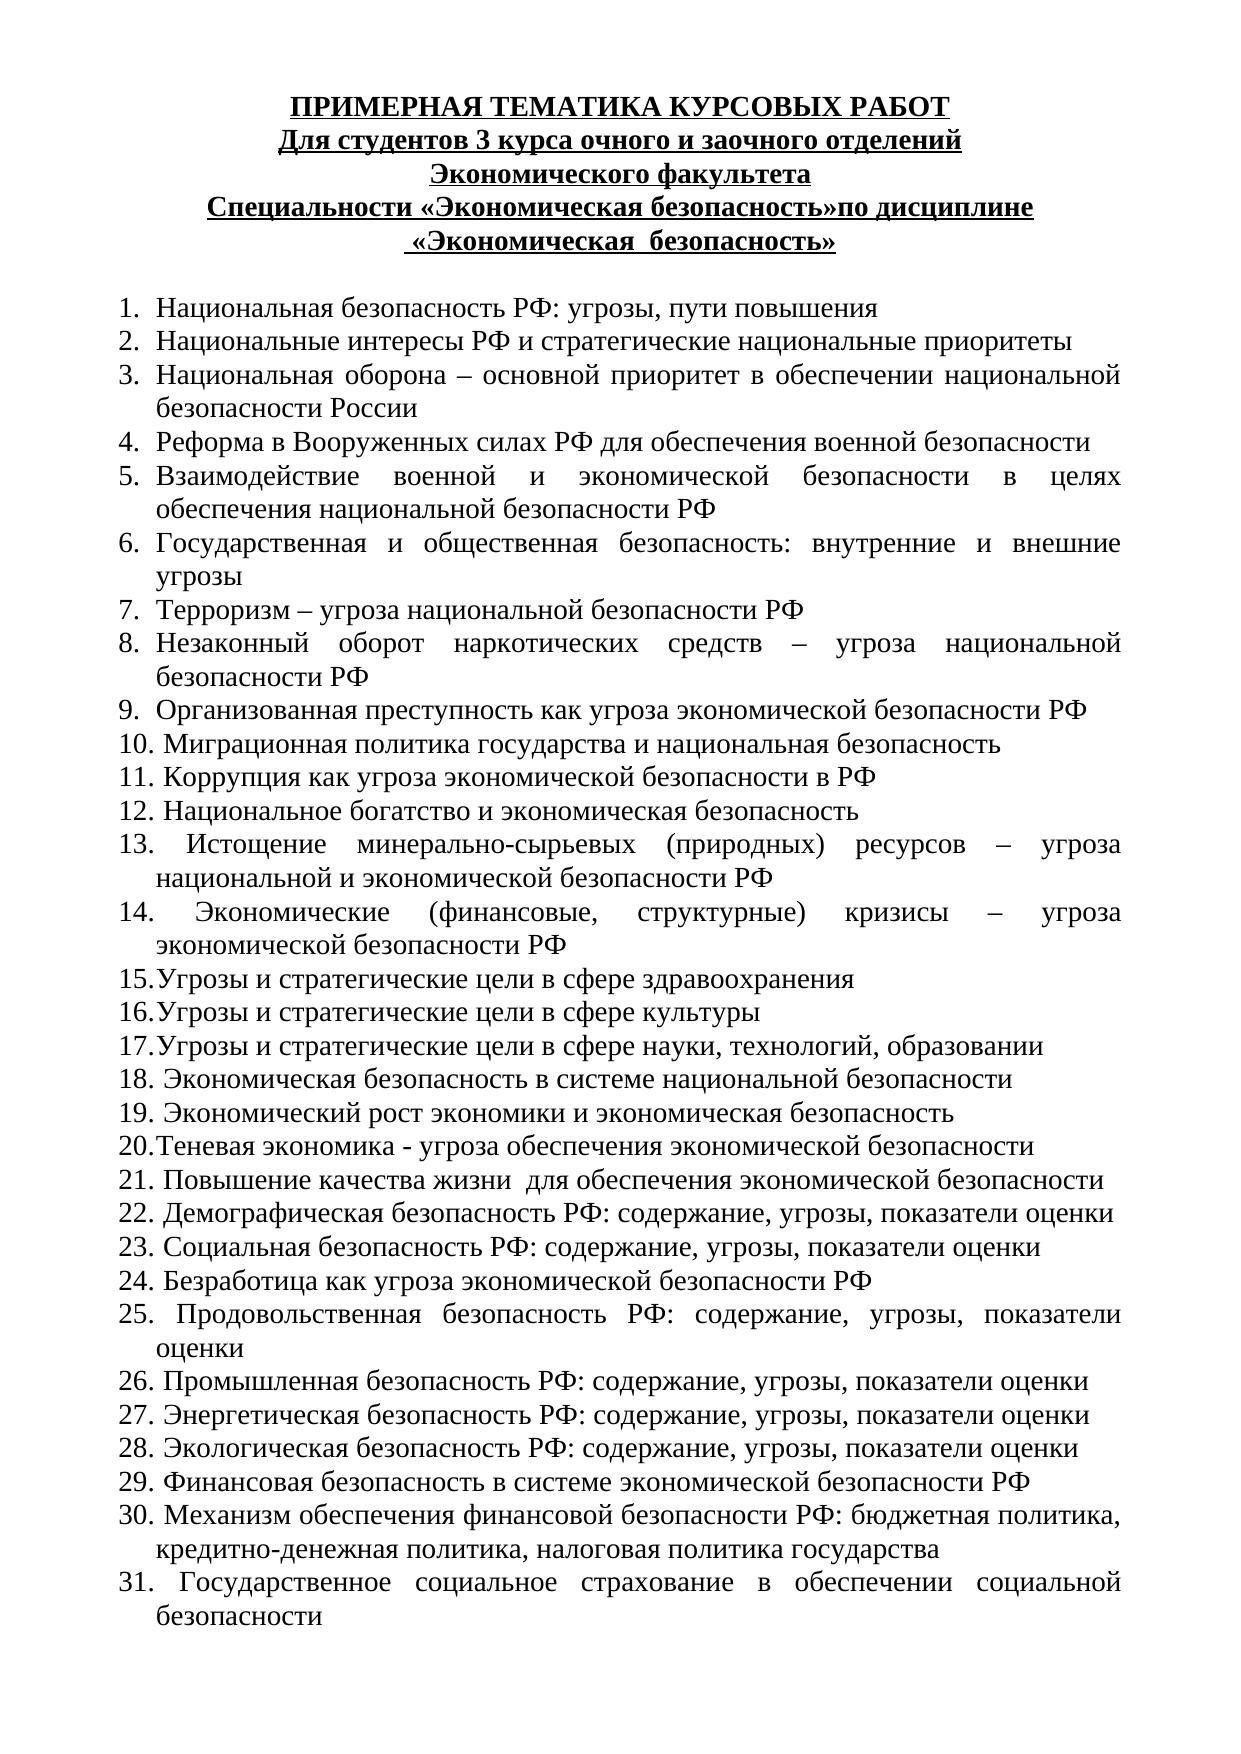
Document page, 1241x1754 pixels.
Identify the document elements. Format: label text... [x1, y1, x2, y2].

list Незаконный оборот наркотических средств – угроза национальной безопасности РФ [118, 625, 1122, 692]
list Национальная оборона – основной приоритет в обеспечении национальной безопасности России [118, 357, 1122, 424]
list Коррупция как угроза экономической безопасности в РФ [118, 759, 1122, 793]
list Механизм обеспечения финансовой безопасности РФ: бюджетная политика, кредитно-денежная политика, налоговая политика государства [118, 1497, 1122, 1564]
list Экономические (финансовые, структурные) кризисы – угроза экономической безопасности РФ [118, 894, 1122, 961]
list Продовольственная безопасность РФ: содержание, угрозы, показатели оценки [118, 1296, 1122, 1363]
list Реформа в Вооруженных силах РФ для обеспечения военной безопасности [118, 424, 1122, 458]
list Угрозы и стратегические цели в сфере здравоохранения [118, 961, 1122, 994]
list Государственное социальное страхование в обеспечении социальной безопасности [118, 1564, 1122, 1632]
list Экономический рост экономики и экономическая безопасность [118, 1095, 1122, 1128]
list Национальное богатство и экономическая безопасность [118, 793, 1122, 827]
list Финансовая безопасность в системе экономической безопасности РФ [118, 1464, 1122, 1497]
text Специальности «Экономическая безопасность»по дисциплине [118, 189, 1122, 223]
text ПРИМЕРНАЯ ТЕМАТИКА КУРСОВЫХ РАБОТ [118, 89, 1122, 122]
list Экологическая безопасность РФ: содержание, угрозы, показатели оценки [118, 1430, 1122, 1464]
list Миграционная политика государства и национальная безопасность [118, 726, 1122, 759]
list Угрозы и стратегические цели в сфере культуры [118, 994, 1122, 1028]
text Экономического факультета [118, 156, 1122, 189]
list Истощение минерально-сырьевых (природных) ресурсов – угроза национальной и экономической безопасности РФ [118, 827, 1122, 894]
list Социальная безопасность РФ: содержание, угрозы, показатели оценки [118, 1229, 1122, 1263]
list Национальная безопасность РФ: угрозы, пути повышения [118, 290, 1122, 323]
list Национальные интересы РФ и стратегические национальные приоритеты [118, 323, 1122, 357]
text «Экономическая безопасность» [118, 223, 1122, 256]
list Демографическая безопасность РФ: содержание, угрозы, показатели оценки [118, 1196, 1122, 1229]
list Безработица как угроза экономической безопасности РФ [118, 1263, 1122, 1296]
list Государственная и общественная безопасность: внутренние и внешние угрозы [118, 525, 1122, 592]
list Терроризм – угроза национальной безопасности РФ [118, 592, 1122, 625]
list Взаимодействие военной и экономической безопасности в целях обеспечения национальной безопасности РФ [118, 458, 1122, 525]
list Теневая экономика - угроза обеспечения экономической безопасности [118, 1128, 1122, 1162]
list Экономическая безопасность в системе национальной безопасности [118, 1061, 1122, 1095]
list Повышение качества жизни для обеспечения экономической безопасности [118, 1162, 1122, 1196]
text Для студентов 3 курса очного и заочного отделений [118, 122, 1122, 156]
list Организованная преступность как угроза экономической безопасности РФ [118, 692, 1122, 726]
list Промышленная безопасность РФ: содержание, угрозы, показатели оценки [118, 1363, 1122, 1397]
list Энергетическая безопасность РФ: содержание, угрозы, показатели оценки [118, 1397, 1122, 1430]
list Угрозы и стратегические цели в сфере науки, технологий, образовании [118, 1028, 1122, 1061]
